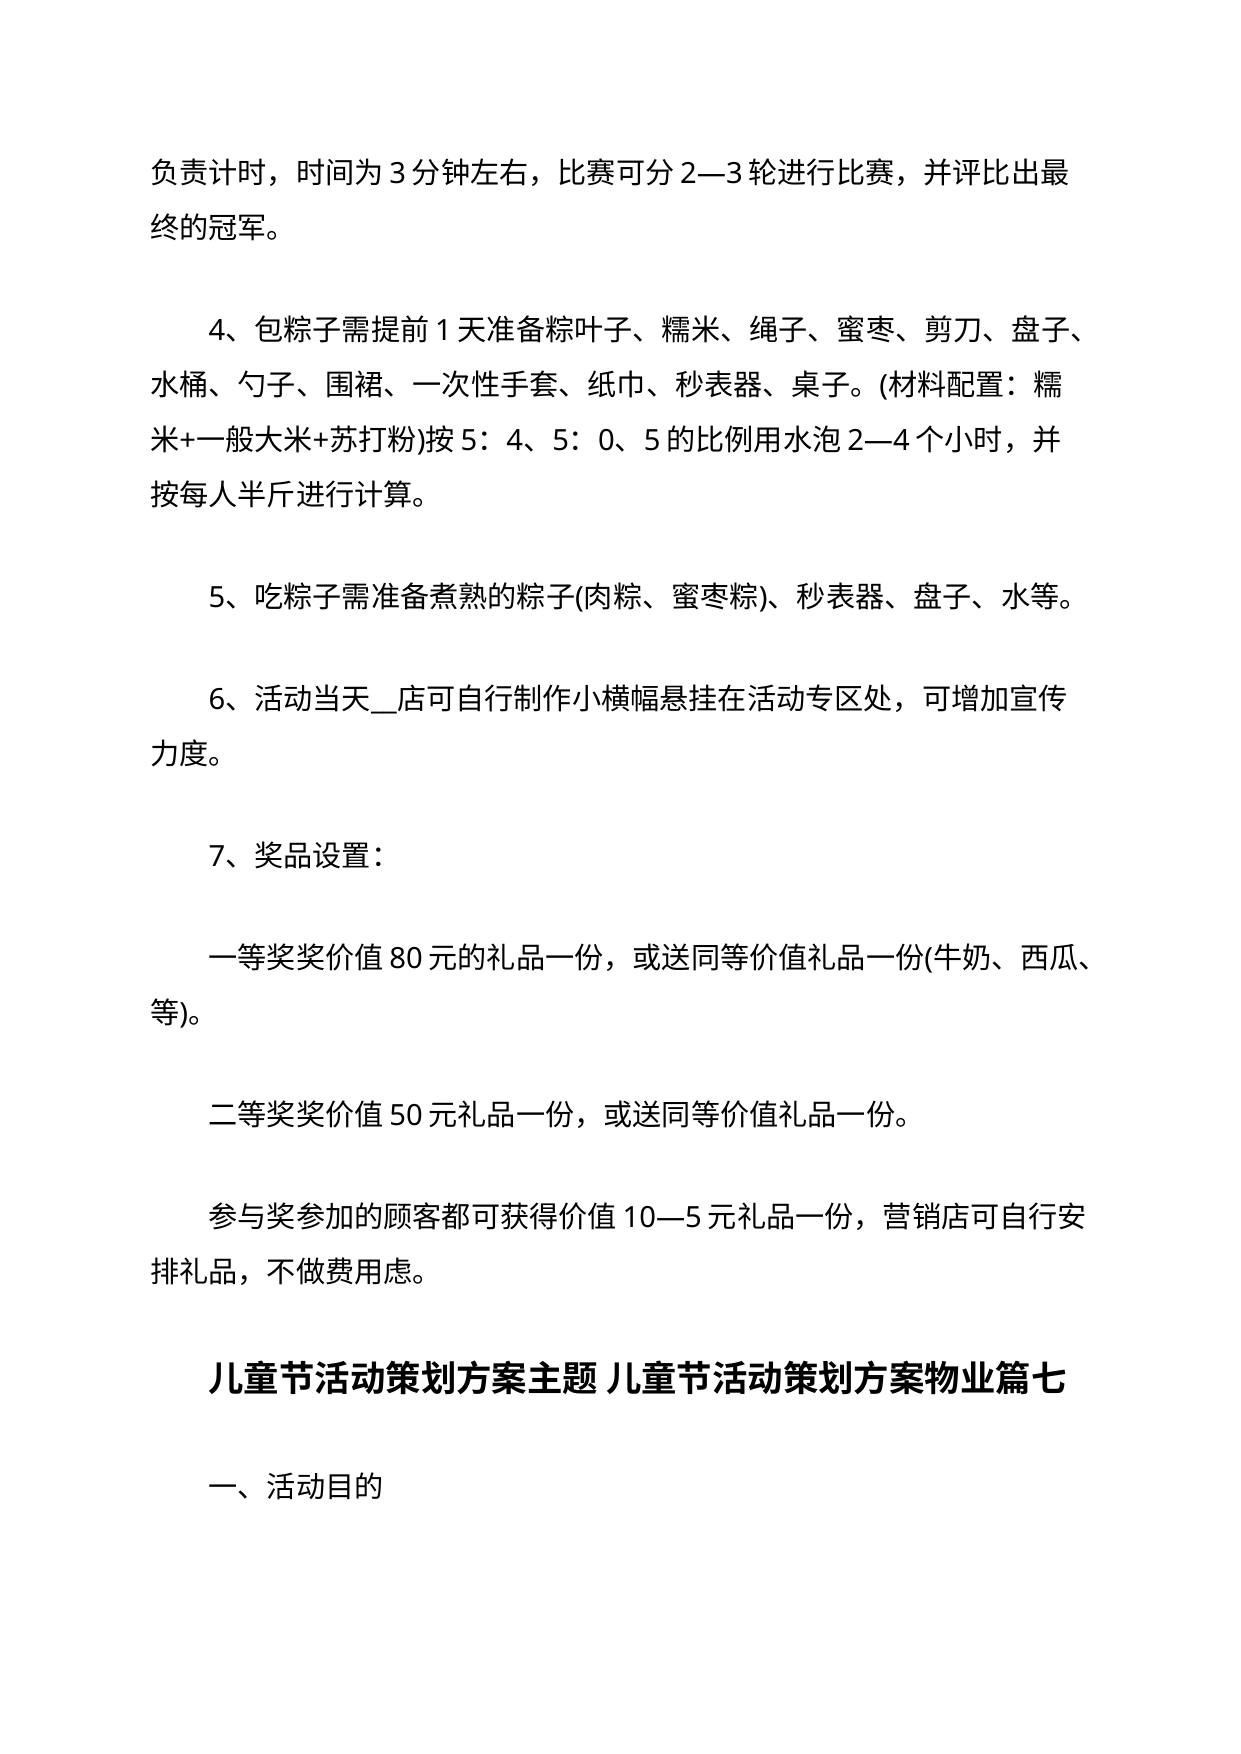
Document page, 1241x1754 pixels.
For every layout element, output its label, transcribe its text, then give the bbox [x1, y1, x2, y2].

text 一等奖奖价值80元的礼品一份，或送同等价值礼品一份(牛奶、西瓜、等)。 [150, 934, 1090, 1032]
text 儿童节活动策划方案主题 儿童节活动策划方案物业篇七 [150, 1350, 1090, 1401]
text 一、活动目的 [150, 1463, 1090, 1506]
text 参与奖参加的顾客都可获得价值10—5元礼品一份，营销店可自行安排礼品，不做费用虑。 [150, 1193, 1090, 1291]
text 7、奖品设置： [150, 832, 1090, 875]
text 5、吃粽子需准备煮熟的粽子(肉粽、蜜枣粽)、秒表器、盘子、水等。 [150, 573, 1090, 616]
text 二等奖奖价值50元礼品一份，或送同等价值礼品一份。 [150, 1091, 1090, 1134]
text 6、活动当天__店可自行制作小横幅悬挂在活动专区处，可增加宣传力度。 [150, 676, 1090, 773]
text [150, 150, 1090, 247]
text 4、包粽子需提前1天准备粽叶子、糯米、绳子、蜜枣、剪刀、盘子、水桶、勺子、围裙、一次性手套、纸巾、秒表器、桌子。(材料配置：糯米+一般大米+苏打粉)按5：4、5：0、5的比例用水泡2—4个小时，并按每人半斤进行计算。 [150, 307, 1090, 514]
